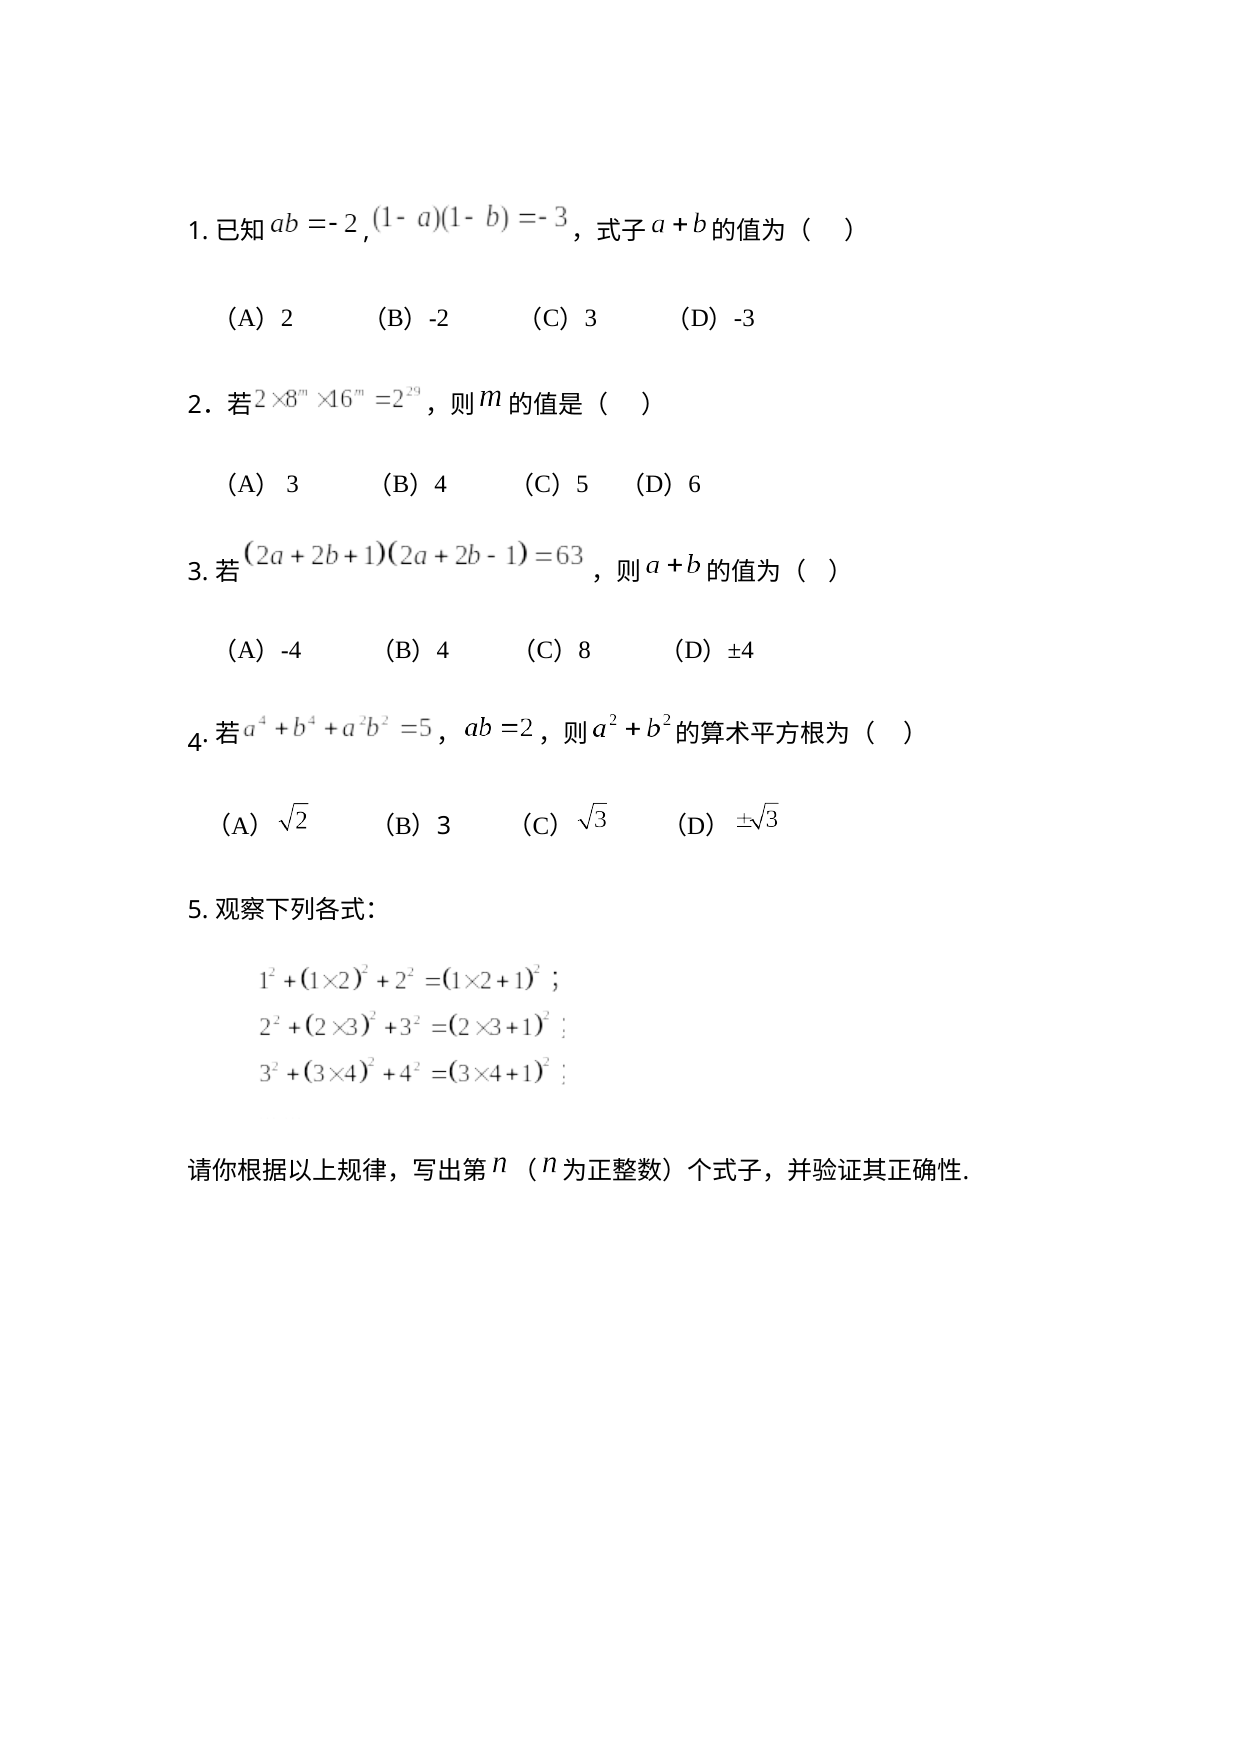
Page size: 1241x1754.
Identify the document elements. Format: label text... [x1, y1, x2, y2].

text 4. 若，，则的算术平方根为（ ） [187, 700, 1053, 765]
text 5. 观察下列各式： [187, 875, 1053, 940]
text 请你根据以上规律，写出第（为正整数）个式子，并验证其正确性. [187, 1136, 1053, 1201]
text （A）2 （B）-2 （C）3 （D）-3 [187, 285, 1053, 350]
text 1. 已知,，式子的值为（ ） [187, 202, 1053, 267]
text （A） 3 （B）4 （C）5 （D）6 [187, 451, 1053, 516]
text 2．若，则的值是（ ） [187, 368, 1053, 433]
text （A）-4 （B）4 （C）8 （D）±4 [187, 617, 1053, 682]
text 3. 若 ，则的值为（ ） [187, 534, 1053, 599]
text （A） （B）3 （C） （D） [187, 788, 1053, 853]
